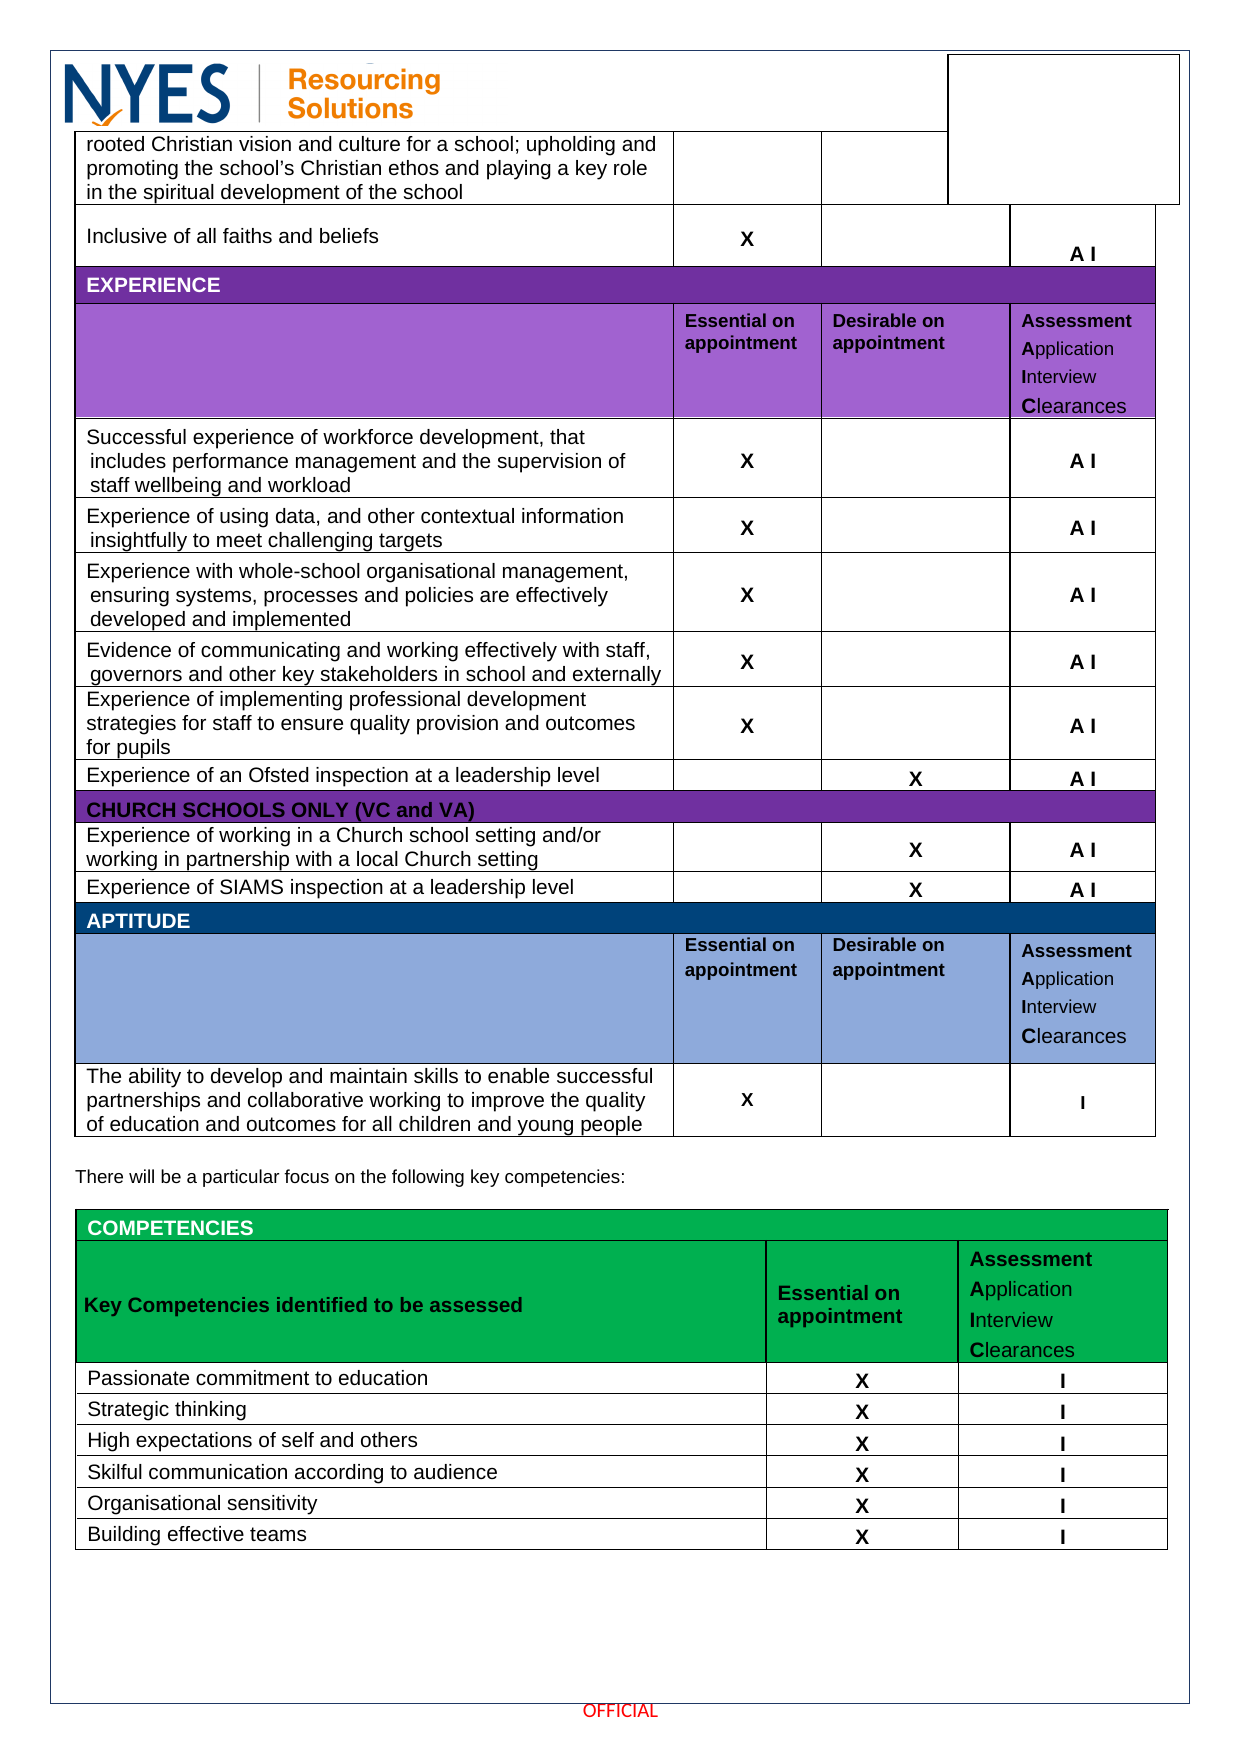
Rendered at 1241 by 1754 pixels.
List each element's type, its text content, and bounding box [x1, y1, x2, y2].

table_cell Experience of SIAMS inspection at a leadership level [76, 872, 673, 902]
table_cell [76, 132, 673, 204]
table_cell X [767, 1425, 958, 1455]
table_cell [822, 132, 947, 204]
table_cell I [1011, 1064, 1155, 1136]
table_cell CHURCH SCHOOLS ONLY (VC and VA) [76, 791, 1155, 822]
table_cell A I [1011, 498, 1155, 552]
table_cell Successful experience of workforce development, that includes performance management and the supervision of staff wellbeing and workload [76, 419, 673, 497]
table_cell Skilful communication according to audience [76, 1456, 766, 1487]
table_cell X [674, 687, 821, 759]
table_cell X [674, 1064, 821, 1136]
table_cell I [959, 1456, 1167, 1487]
table_cell I [959, 1488, 1167, 1518]
table_cell Assessment Application Interview Clearances [959, 1241, 1167, 1362]
table_cell Inclusive of all faiths and beliefs [76, 205, 673, 266]
table_cell X [674, 553, 821, 631]
table_cell X [674, 419, 821, 497]
table_cell [822, 632, 1009, 686]
table_cell I [959, 1519, 1167, 1549]
table_cell I [959, 1394, 1167, 1424]
table_cell X [822, 872, 1009, 902]
table_cell [822, 205, 1009, 266]
table_cell A I [1011, 823, 1155, 871]
table_cell A I [1011, 553, 1155, 631]
table_cell EXPERIENCE [76, 267, 1155, 303]
table_cell Desirable on appointment [822, 304, 1009, 417]
table_cell I [959, 1425, 1167, 1455]
table_cell Strategic thinking [76, 1394, 766, 1424]
text There will be a particular focus on the following key competencies: [75, 1165, 1165, 1187]
table_cell A I [1011, 872, 1155, 902]
table_cell High expectations of self and others [76, 1425, 766, 1455]
table_cell Experience of implementing professional development strategies for staff to ensure quality provision and outcomes for pupils [76, 687, 673, 759]
table_cell Essential on appointment [674, 304, 821, 417]
table_cell X [674, 132, 821, 204]
table_cell [674, 872, 821, 902]
table_cell Essential on appointment [674, 934, 821, 1063]
table_cell Experience of an Ofsted inspection at a leadership level [76, 760, 673, 790]
table_header COMPETENCIES [77, 1210, 1167, 1240]
table_cell Building effective teams [76, 1519, 766, 1549]
table_cell A I [1011, 205, 1155, 266]
table_cell A I [1011, 632, 1155, 686]
table_cell Assessment Application Interview Clearances [1011, 934, 1155, 1063]
table_cell Desirable on appointment [822, 934, 1009, 1063]
table_cell [822, 1064, 1009, 1136]
table_cell Key Competencies identified to be assessed [77, 1241, 765, 1362]
table_cell A I [1011, 760, 1155, 790]
table_cell X [767, 1394, 958, 1424]
table_cell [76, 934, 673, 1063]
table_cell [822, 419, 1009, 497]
table_cell Evidence of communicating and working effectively with staff, governors and other key stakeholders in school and externally [76, 632, 673, 686]
table_cell [76, 304, 673, 417]
table_cell Experience of working in a Church school setting and/or working in partnership with a local Church setting [76, 823, 673, 871]
table_cell Organisational sensitivity [76, 1488, 766, 1518]
table_cell [822, 687, 1009, 759]
table_cell X [674, 498, 821, 552]
table_cell X [767, 1456, 958, 1487]
table_cell APTITUDE [76, 903, 1155, 933]
table_cell [674, 823, 821, 871]
table_cell [822, 498, 1009, 552]
table_cell X [767, 1488, 958, 1518]
table_cell [674, 760, 821, 790]
table_cell I [959, 1363, 1167, 1393]
table_cell A I [1011, 687, 1155, 759]
table_cell Passionate commitment to education [76, 1363, 766, 1393]
table_cell X [822, 823, 1009, 871]
table_cell X [822, 760, 1009, 790]
table_cell X [674, 632, 821, 686]
table_cell [822, 553, 1009, 631]
table_cell X [767, 1519, 958, 1549]
table_cell Experience of using data, and other contextual information insightfully to meet challenging targets [76, 498, 673, 552]
table_cell Essential on appointment [767, 1241, 957, 1362]
table_cell X [767, 1363, 958, 1393]
picture [64, 63, 508, 126]
table_cell Assessment Application Interview Clearances [1011, 304, 1155, 417]
table_cell A I [1011, 419, 1155, 497]
table_cell The ability to develop and maintain skills to enable successful partnerships and collaborative working to improve the quality of education and outcomes for all children and young people [76, 1064, 673, 1136]
table_cell X [674, 205, 821, 266]
table_cell Experience with whole-school organisational management, ensuring systems, processes and policies are effectively developed and implemented [76, 553, 673, 631]
